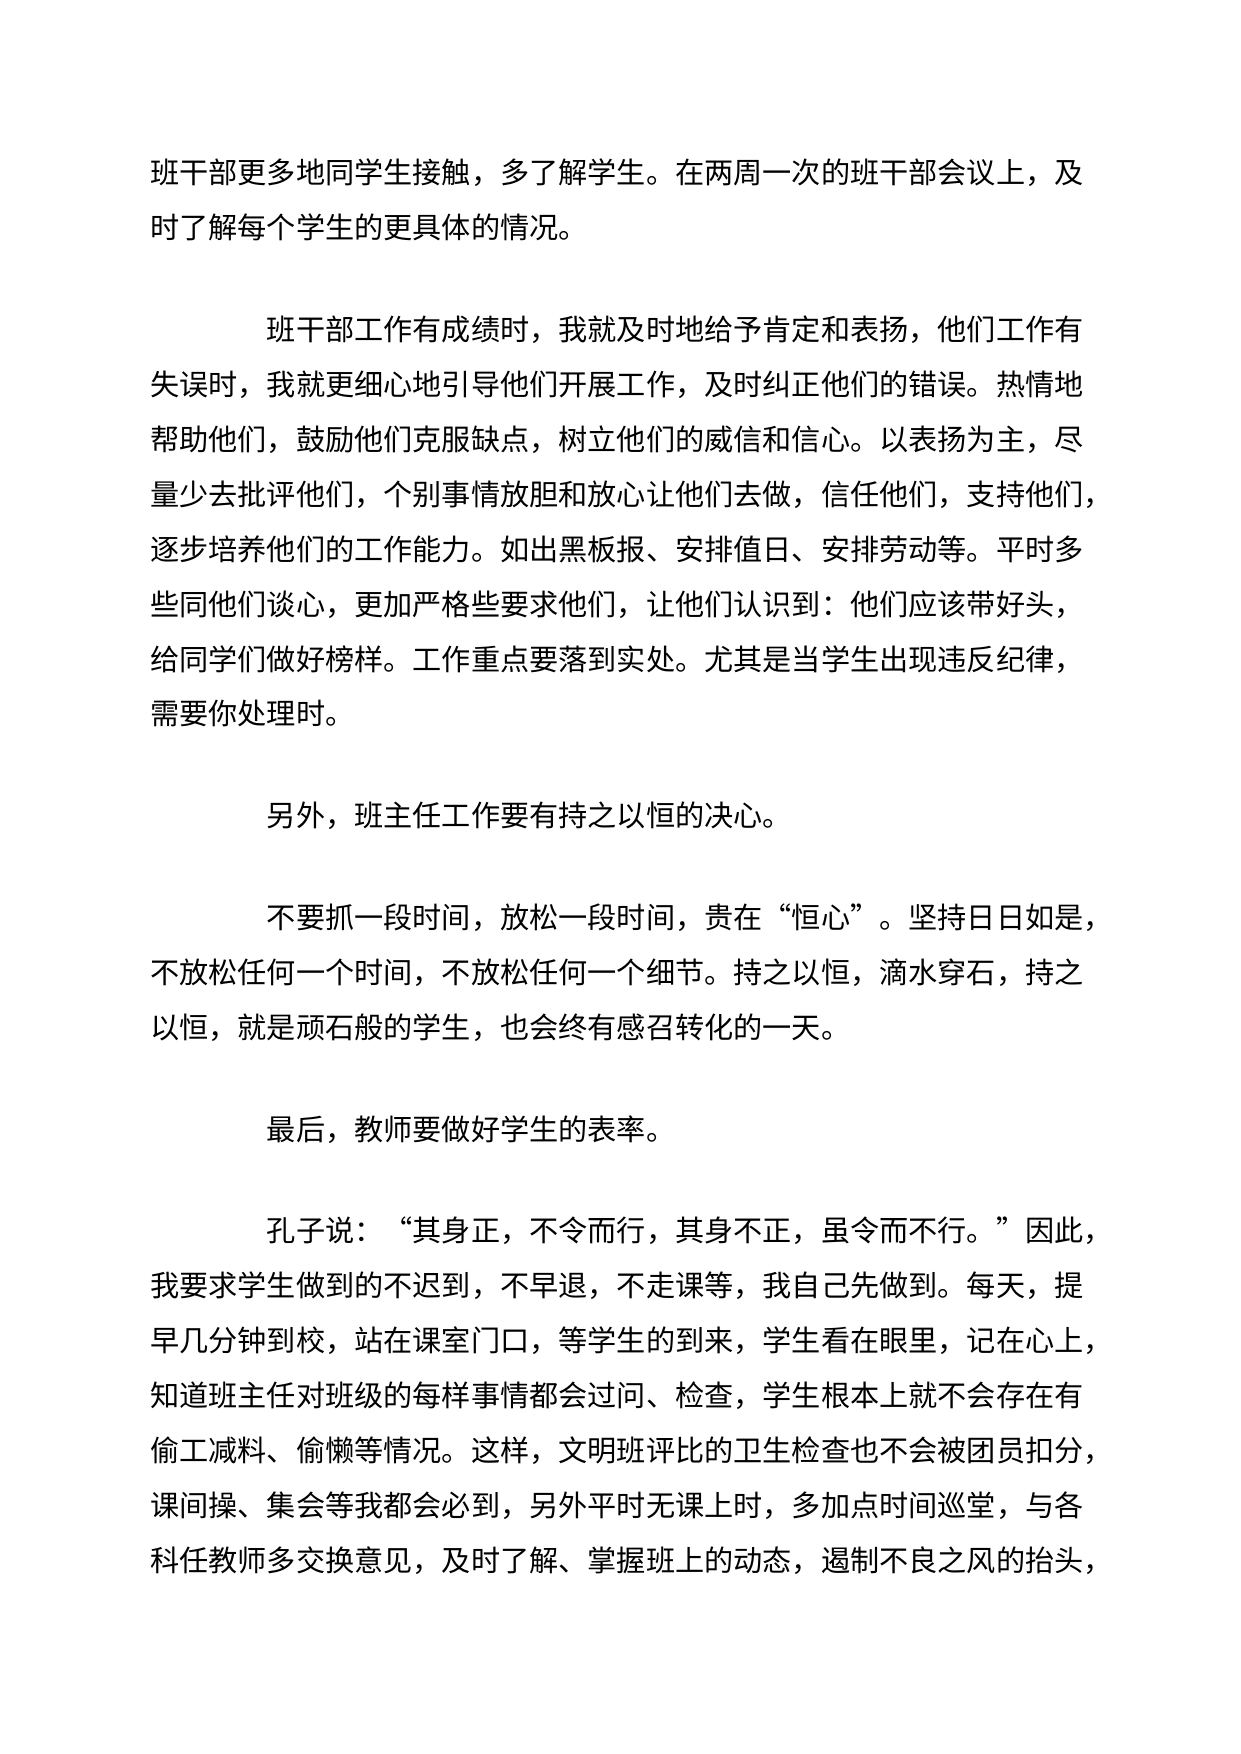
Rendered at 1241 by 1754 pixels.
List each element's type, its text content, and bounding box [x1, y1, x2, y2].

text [150, 1208, 1090, 1579]
text 另外，班主任工作要有持之以恒的决心。 [150, 793, 1090, 835]
text 班干部工作有成绩时，我就及时地给予肯定和表扬，他们工作有失误时，我就更细心地引导他们开展工作，及时纠正他们的错误。热情地帮助他们，鼓励他们克服缺点，树立他们的威信和信心。以表扬为主，尽量少去批评他们，个别事情放胆和放心让他们去做，信任他们，支持他们，逐步培养他们的工作能力。如出黑板报、安排值日、安排劳动等。平时多些同他们谈心，更加严格些要求他们，让他们认识到：他们应该带好头，给同学们做好榜样。工作重点要落到实处。尤其是当学生出现违反纪律，需要你处理时。 [150, 307, 1090, 733]
text 最后，教师要做好学生的表率。 [150, 1106, 1090, 1148]
text 不要抓一段时间，放松一段时间，贵在“恒心”。坚持日日如是，不放松任何一个时间，不放松任何一个细节。持之以恒，滴水穿石，持之以恒，就是顽石般的学生，也会终有感召转化的一天。 [150, 894, 1090, 1047]
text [150, 150, 1090, 247]
